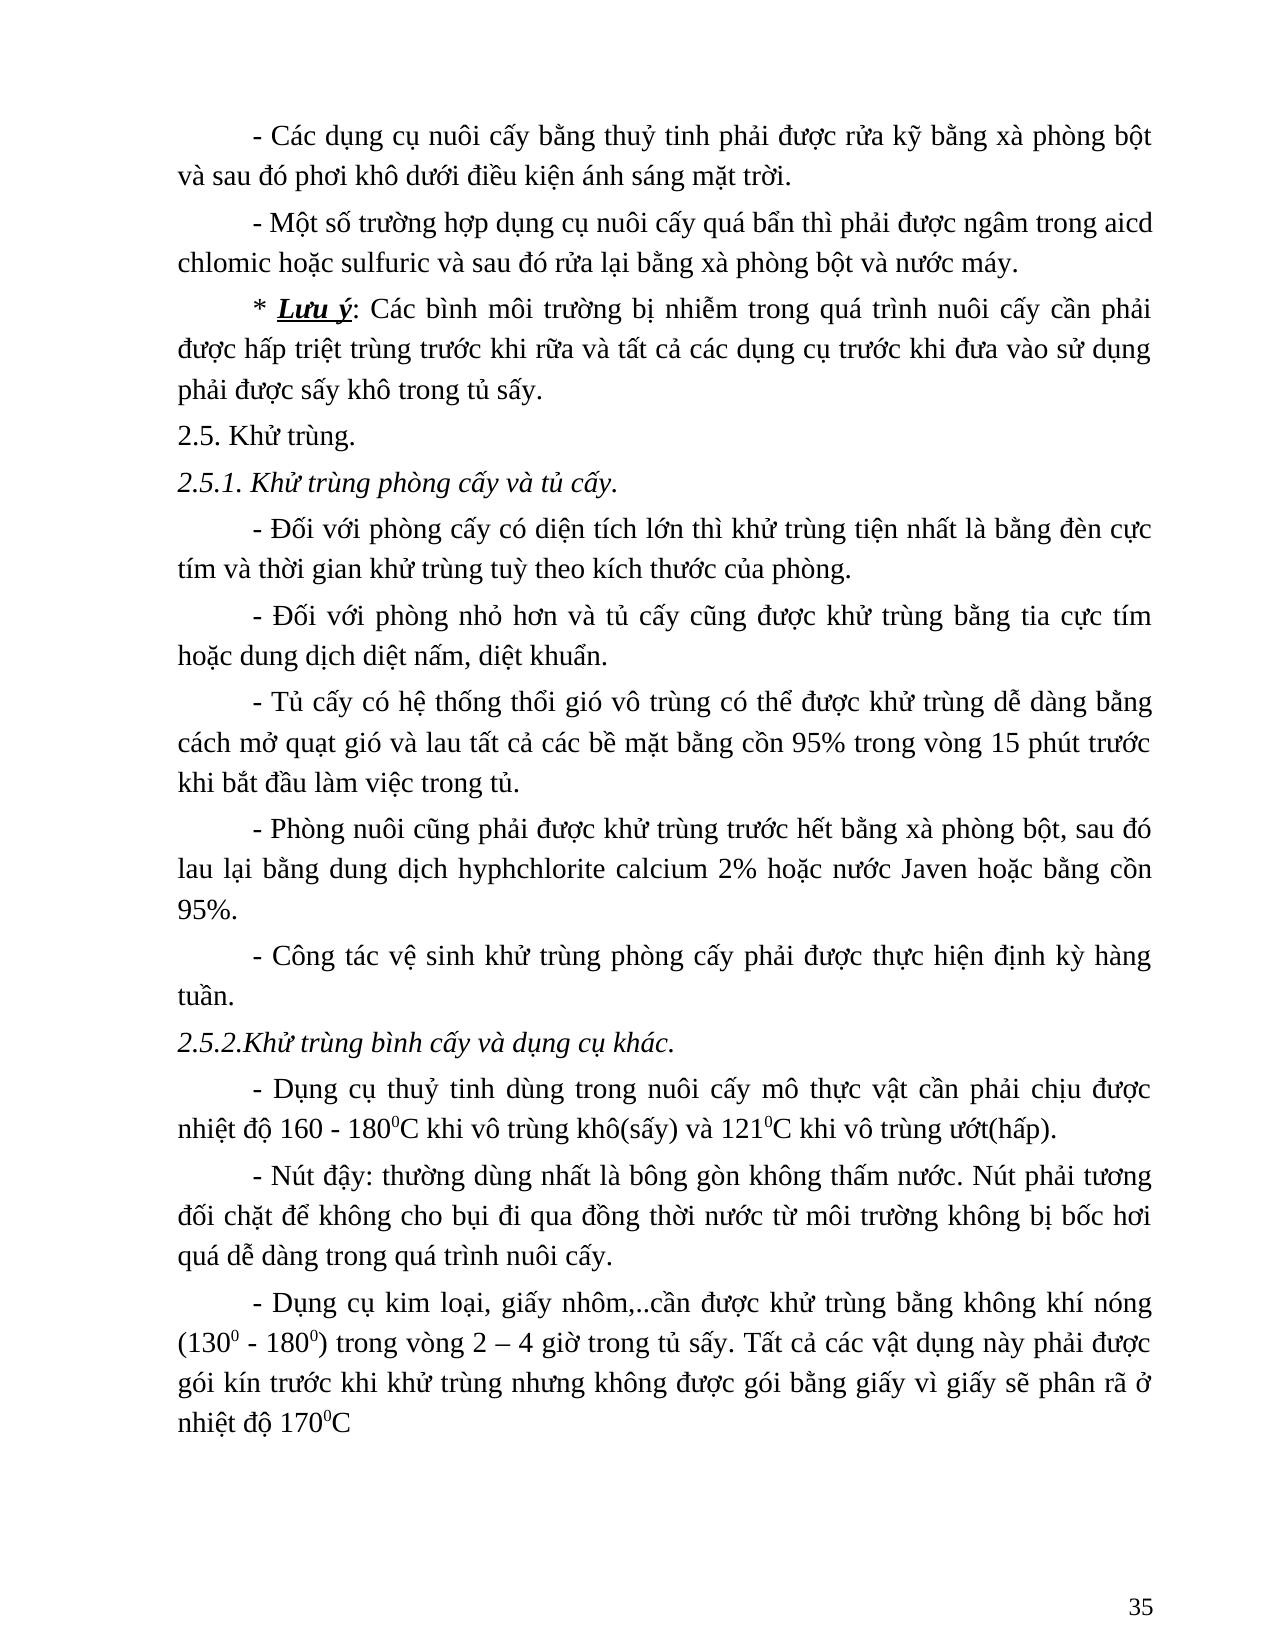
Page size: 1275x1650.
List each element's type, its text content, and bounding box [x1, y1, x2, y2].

text - Dụng cụ kim loại, giấy nhôm,..cần được khử trùng bằng không khí nóng (1300 - 1800) trong vòng 2 – 4 giờ trong tủ sấy. Tất cả các vật dụng này phải được gói kín trước khi khử trùng nhưng không được gói bằng giấy vì giấy sẽ phân rã ở nhiệt độ 1700C [177, 1285, 1153, 1439]
text - Phòng nuôi cũng phải được khử trùng trước hết bằng xà phòng bột, sau đó lau lại bằng dung dịch hyphchlorite calcium 2% hoặc nước Javen hoặc bằng cồn 95%. [177, 811, 1153, 925]
text * Lưu ý: Các bình môi trường bị nhiễm trong quá trình nuôi cấy cần phải được hấp triệt trùng trước khi rữa và tất cả các dụng cụ trước khi đưa vào sử dụng phải được sấy khô trong tủ sấy. [177, 291, 1153, 405]
text - Nút đậy: thường dùng nhất là bông gòn không thấm nước. Nút phải tương đối chặt để không cho bụi đi qua đồng thời nước từ môi trường không bị bốc hơi quá dễ dàng trong quá trình nuôi cấy. [177, 1158, 1153, 1272]
text - Các dụng cụ nuôi cấy bằng thuỷ tinh phải được rửa kỹ bằng xà phòng bột và sau đó phơi khô dưới điều kiện ánh sáng mặt trời. [177, 118, 1153, 192]
text - Tủ cấy có hệ thống thổi gió vô trùng có thể được khử trùng dễ dàng bằng cách mở quạt gió và lau tất cả các bề mặt bằng cồn 95% trong vòng 15 phút trước khi bắt đầu làm việc trong tủ. [177, 684, 1153, 798]
text - Đối với phòng nhỏ hơn và tủ cấy cũng được khử trùng bằng tia cực tím hoặc dung dịch diệt nấm, diệt khuẩn. [177, 598, 1153, 672]
subtitle 2.5.1. Khử trùng phòng cấy và tủ cấy. [177, 465, 1153, 498]
subtitle 2.5. Khử trùng. [177, 418, 1153, 452]
subtitle 2.5.2.Khử trùng bình cấy và dụng cụ khác. [177, 1025, 1153, 1058]
text - Công tác vệ sinh khử trùng phòng cấy phải được thực hiện định kỳ hàng tuần. [177, 938, 1153, 1012]
text - Dụng cụ thuỷ tinh dùng trong nuôi cấy mô thực vật cần phải chịu được nhiệt độ 160 - 1800C khi vô trùng khô(sấy) và 1210C khi vô trùng ướt(hấp). [177, 1071, 1153, 1145]
text - Đối với phòng cấy có diện tích lớn thì khử trùng tiện nhất là bằng đèn cực tím và thời gian khử trùng tuỳ theo kích thước của phòng. [177, 511, 1153, 585]
text - Một số trường hợp dụng cụ nuôi cấy quá bẩn thì phải được ngâm trong aicd chlomic hoặc sulfuric và sau đó rửa lại bằng xà phòng bột và nước máy. [177, 205, 1153, 278]
